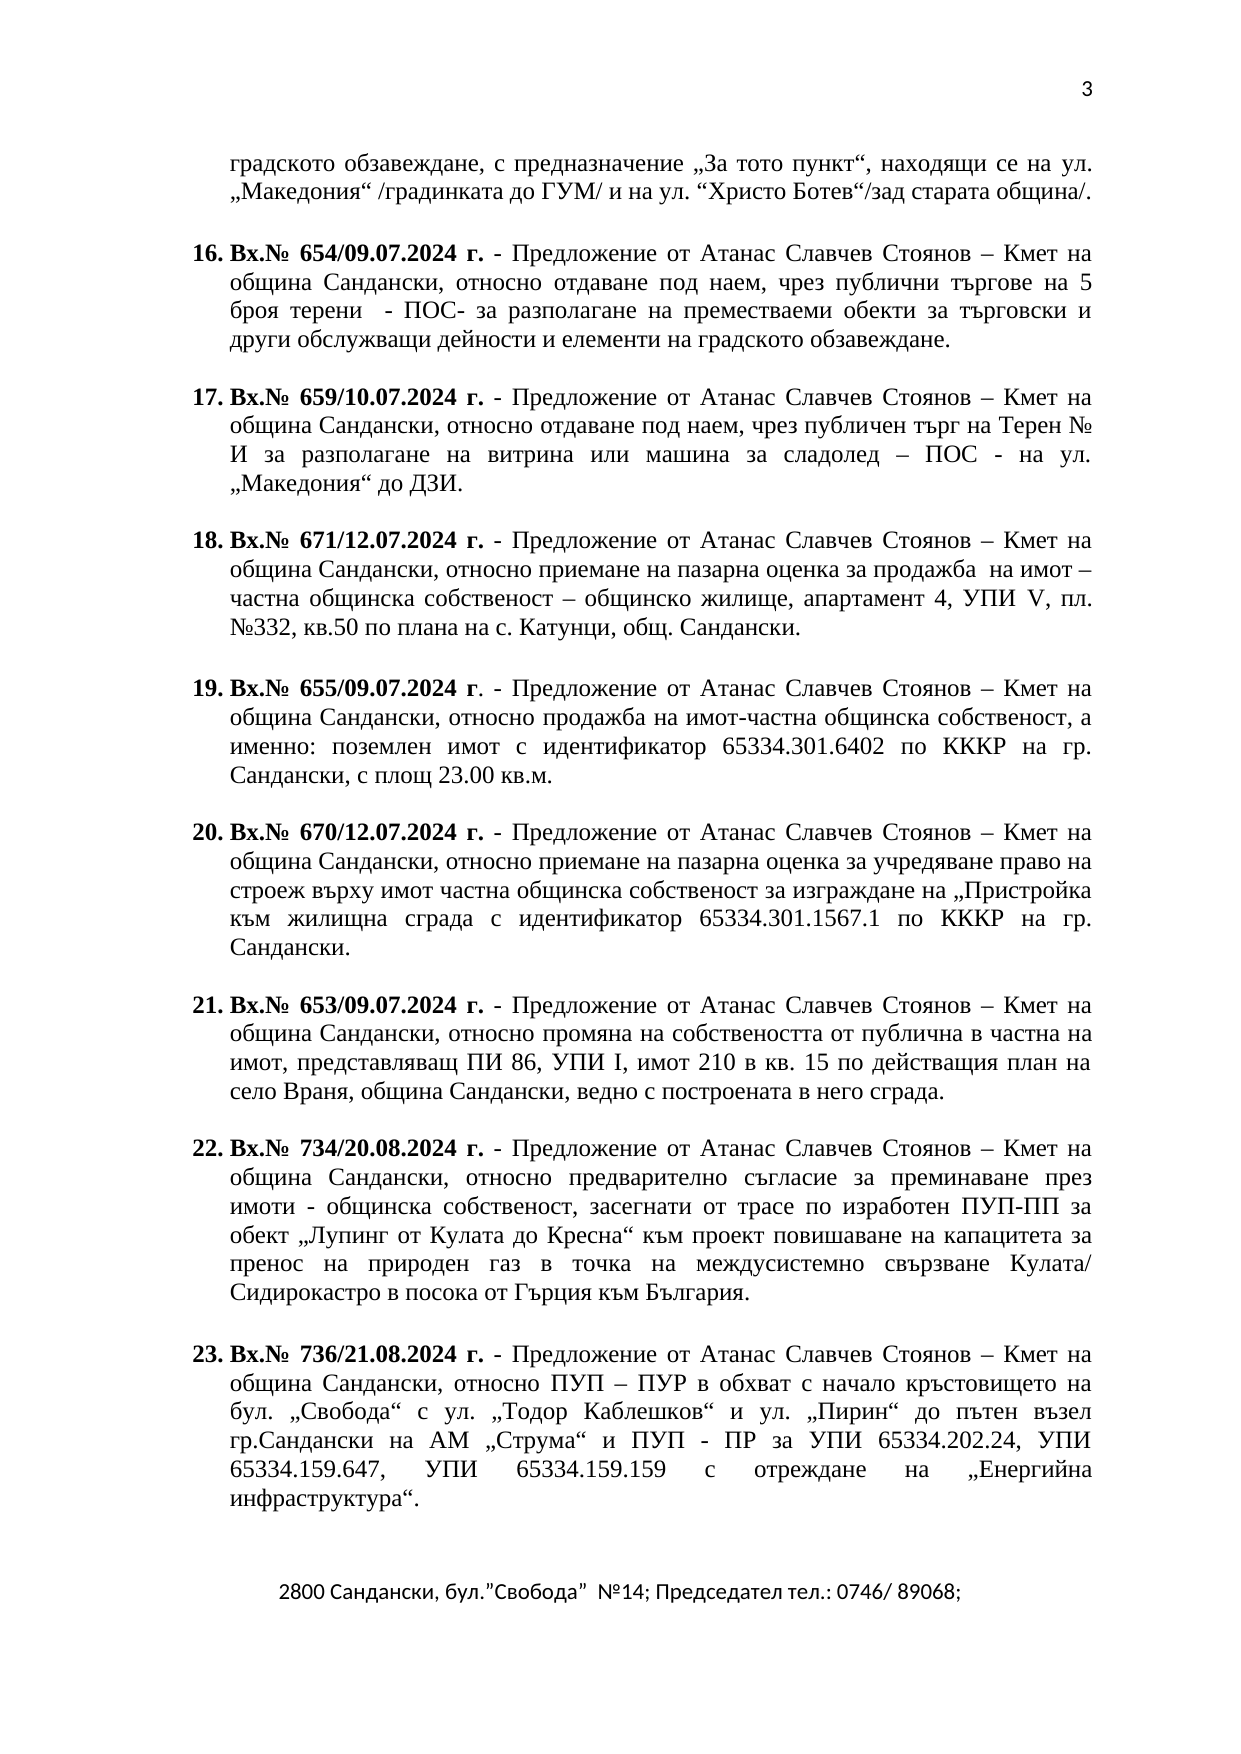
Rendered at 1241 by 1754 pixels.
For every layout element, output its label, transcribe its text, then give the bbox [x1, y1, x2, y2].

list Вх.№ 654/09.07.2024 г. - Предложение от Атанас Славчев Стоянов – Кмет на община Сандански, относно отдаване под наем, чрез публични търгове на 5 броя терени - ПОС- за разполагане на преместваеми обекти за търговски и други обслужващи дейности и елементи на градското обзавеждане. [192, 238, 1093, 353]
list Вх.№ 671/12.07.2024 г. - Предложение от Атанас Славчев Стоянов – Кмет на община Сандански, относно приемане на пазарна оценка за продажба на имот – частна общинска собственост – общинско жилище, апартамент 4, УПИ V, пл. №332, кв.50 по плана на с. Катунци, общ. Сандански. [192, 526, 1093, 641]
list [192, 148, 1093, 205]
list Вх.№ 734/20.08.2024 г. - Предложение от Атанас Славчев Стоянов – Кмет на община Сандански, относно предварително съгласие за преминаване през имоти - общинска собственост, засегнати от трасе по изработен ПУП-ПП за обект „Лупинг от Кулата до Кресна“ към проект повишаване на капацитета за пренос на природен газ в точка на междусистемно свързване Кулата/ Сидирокастро в посока от Гърция към България. [192, 1133, 1093, 1306]
list Вх.№ 659/10.07.2024 г. - Предложение от Атанас Славчев Стоянов – Кмет на община Сандански, относно отдаване под наем, чрез публичен търг на Терен № И за разполагане на витрина или машина за сладолед – ПОС - на ул. „Македония“ до ДЗИ. [192, 382, 1093, 497]
list Вх.№ 653/09.07.2024 г. - Предложение от Атанас Славчев Стоянов – Кмет на община Сандански, относно промяна на собствеността от публична в частна на имот, представляващ ПИ 86, УПИ I, имот 210 в кв. 15 по действащия план на село Враня, община Сандански, ведно с построената в него сграда. [192, 990, 1093, 1105]
list Вх.№ 736/21.08.2024 г. - Предложение от Атанас Славчев Стоянов – Кмет на община Сандански, относно ПУП – ПУР в обхват с начало кръстовището на бул. „Свобода“ с ул. „Тодор Каблешков“ и ул. „Пирин“ до пътен възел гр.Сандански на АМ „Струма“ и ПУП - ПР за УПИ 65334.202.24, УПИ 65334.159.647, УПИ 65334.159.159 с отреждане на „Енергийна инфраструктура“. [192, 1339, 1093, 1511]
list Вх.№ 670/12.07.2024 г. - Предложение от Атанас Славчев Стоянов – Кмет на община Сандански, относно приемане на пазарна оценка за учредяване право на строеж върху имот частна общинска собственост за изграждане на „Пристройка към жилищна сграда с идентификатор 65334.301.1567.1 по КККР на гр. Сандански. [192, 817, 1093, 961]
list Вх.№ 655/09.07.2024 г. - Предложение от Атанас Славчев Стоянов – Кмет на община Сандански, относно продажба на имот-частна общинска собственост, а именно: поземлен имот с идентификатор 65334.301.6402 по КККР на гр. Сандански, с площ 23.00 кв.м. [192, 673, 1093, 788]
